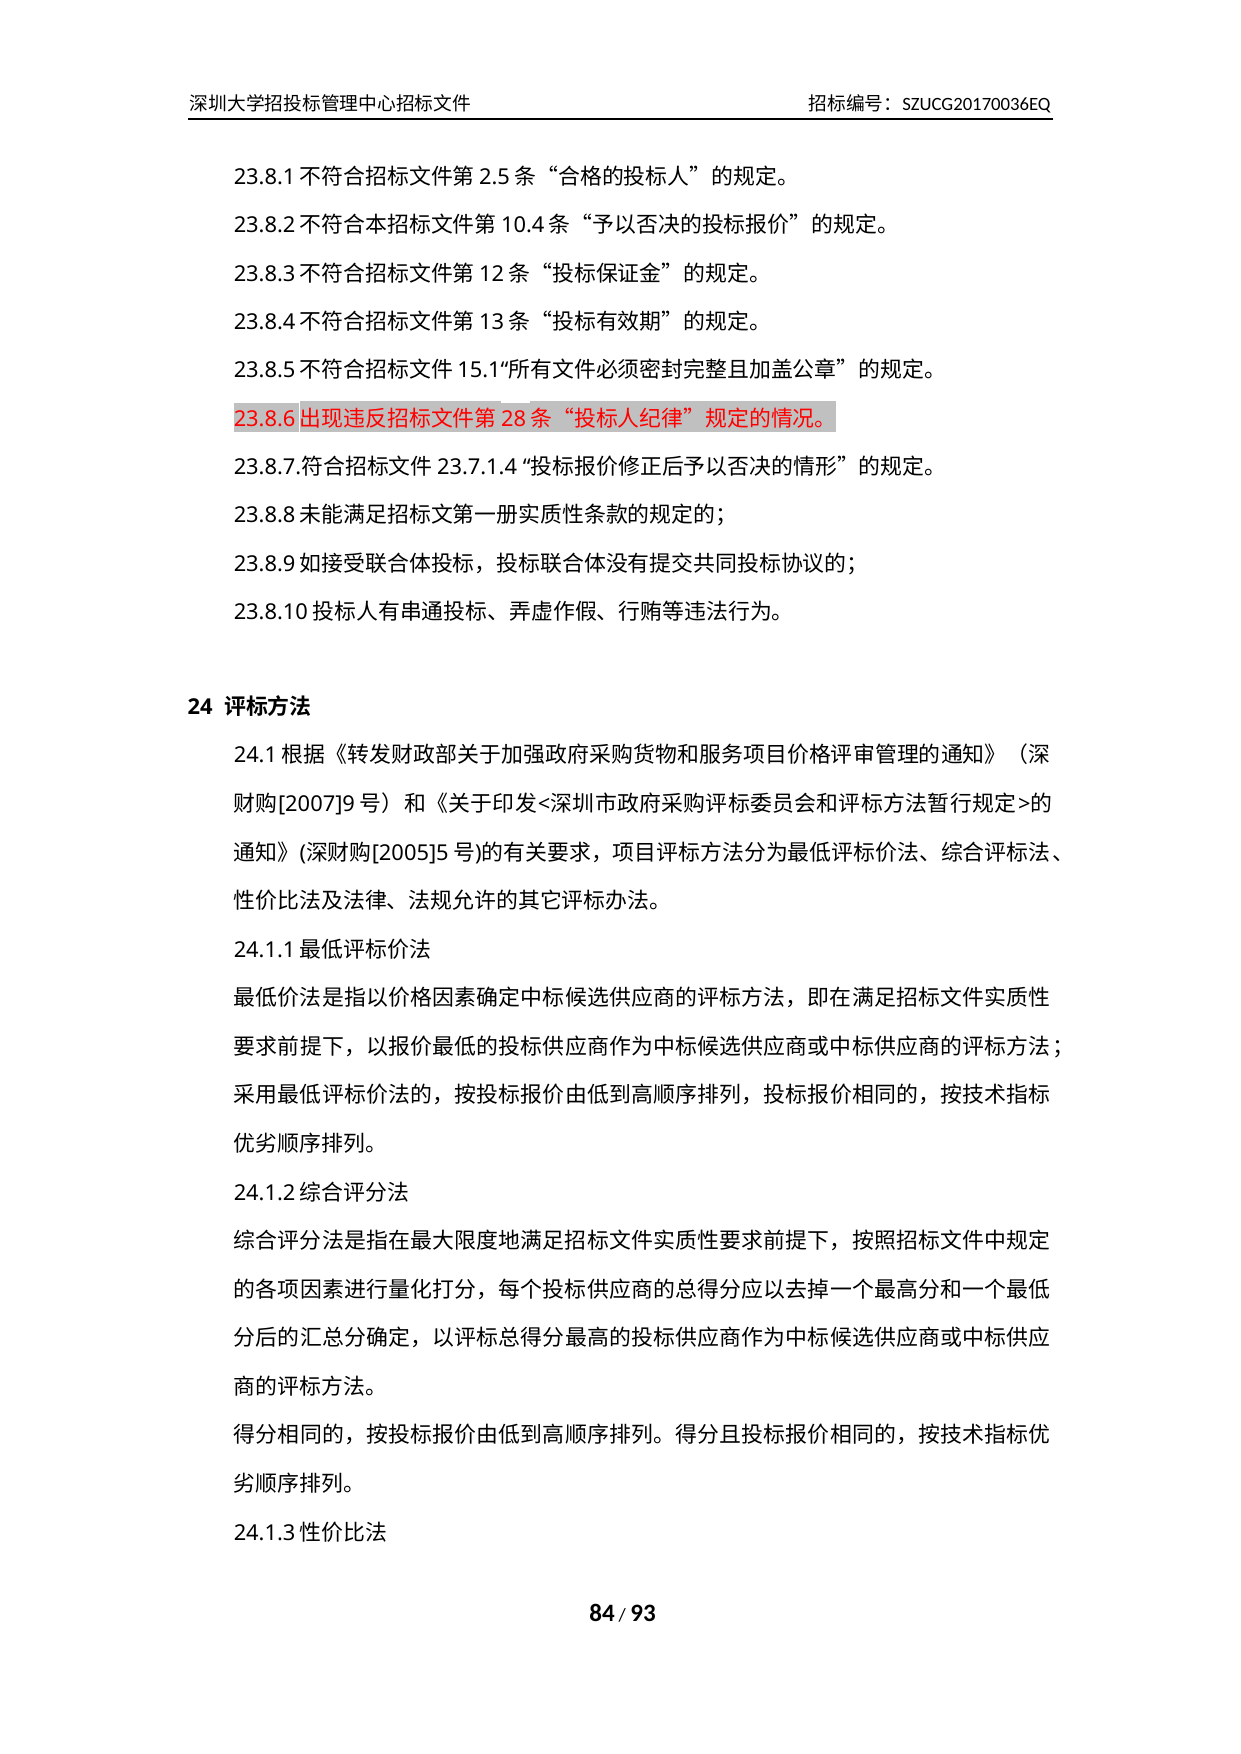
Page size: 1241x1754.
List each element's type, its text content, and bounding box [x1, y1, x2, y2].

text 23.8.6出现违反招标文件第28条“投标人纪律”规定的情况。 [233, 400, 1053, 433]
text 24 评标方法 [187, 689, 1053, 722]
text 23.8.4不符合招标文件第13条“投标有效期”的规定。 [233, 303, 1053, 336]
text 24.1.1最低评标价法 [233, 931, 1053, 964]
text 24.1根据《转发财政部关于加强政府采购货物和服务项目价格评审管理的通知》（深财购[2007]9号）和《关于印发<深圳市政府采购评标委员会和评标方法暂行规定>的通知》(深财购[2005]5号)的有关要求，项目评标方法分为最低评标价法、综合评标法、性价比法及法律、法规允许的其它评标办法。 [233, 737, 1053, 915]
text 23.8.5不符合招标文件15.1“所有文件必须密封完整且加盖公章”的规定。 [233, 352, 1053, 384]
text 24.1.3性价比法 [233, 1514, 1053, 1547]
text 23.8.9如接受联合体投标，投标联合体没有提交共同投标协议的； [233, 545, 1053, 578]
text 最低价法是指以价格因素确定中标候选供应商的评标方法，即在满足招标文件实质性要求前提下，以报价最低的投标供应商作为中标候选供应商或中标供应商的评标方法；采用最低评标价法的，按投标报价由低到高顺序排列，投标报价相同的，按技术指标优劣顺序排列。 [233, 979, 1053, 1158]
text 综合评分法是指在最大限度地满足招标文件实质性要求前提下，按照招标文件中规定的各项因素进行量化打分，每个投标供应商的总得分应以去掉一个最高分和一个最低分后的汇总分确定，以评标总得分最高的投标供应商作为中标候选供应商或中标供应商的评标方法。 [233, 1222, 1053, 1401]
text 23.8.3不符合招标文件第12条“投标保证金”的规定。 [233, 255, 1053, 288]
text 23.8.8未能满足招标文第一册实质性条款的规定的； [233, 497, 1053, 529]
text 23.8.7.符合招标文件23.7.1.4 “投标报价修正后予以否决的情形”的规定。 [233, 448, 1053, 481]
text 24.1.2综合评分法 [233, 1174, 1053, 1207]
text 23.8.2不符合本招标文件第10.4条“予以否决的投标报价”的规定。 [233, 207, 1053, 239]
text 23.8.10投标人有串通投标、弄虚作假、行贿等违法行为。 [233, 593, 1053, 626]
text 23.8.1不符合招标文件第2.5条“合格的投标人”的规定。 [233, 158, 1053, 191]
text 得分相同的，按投标报价由低到高顺序排列。得分且投标报价相同的，按技术指标优劣顺序排列。 [233, 1417, 1053, 1498]
